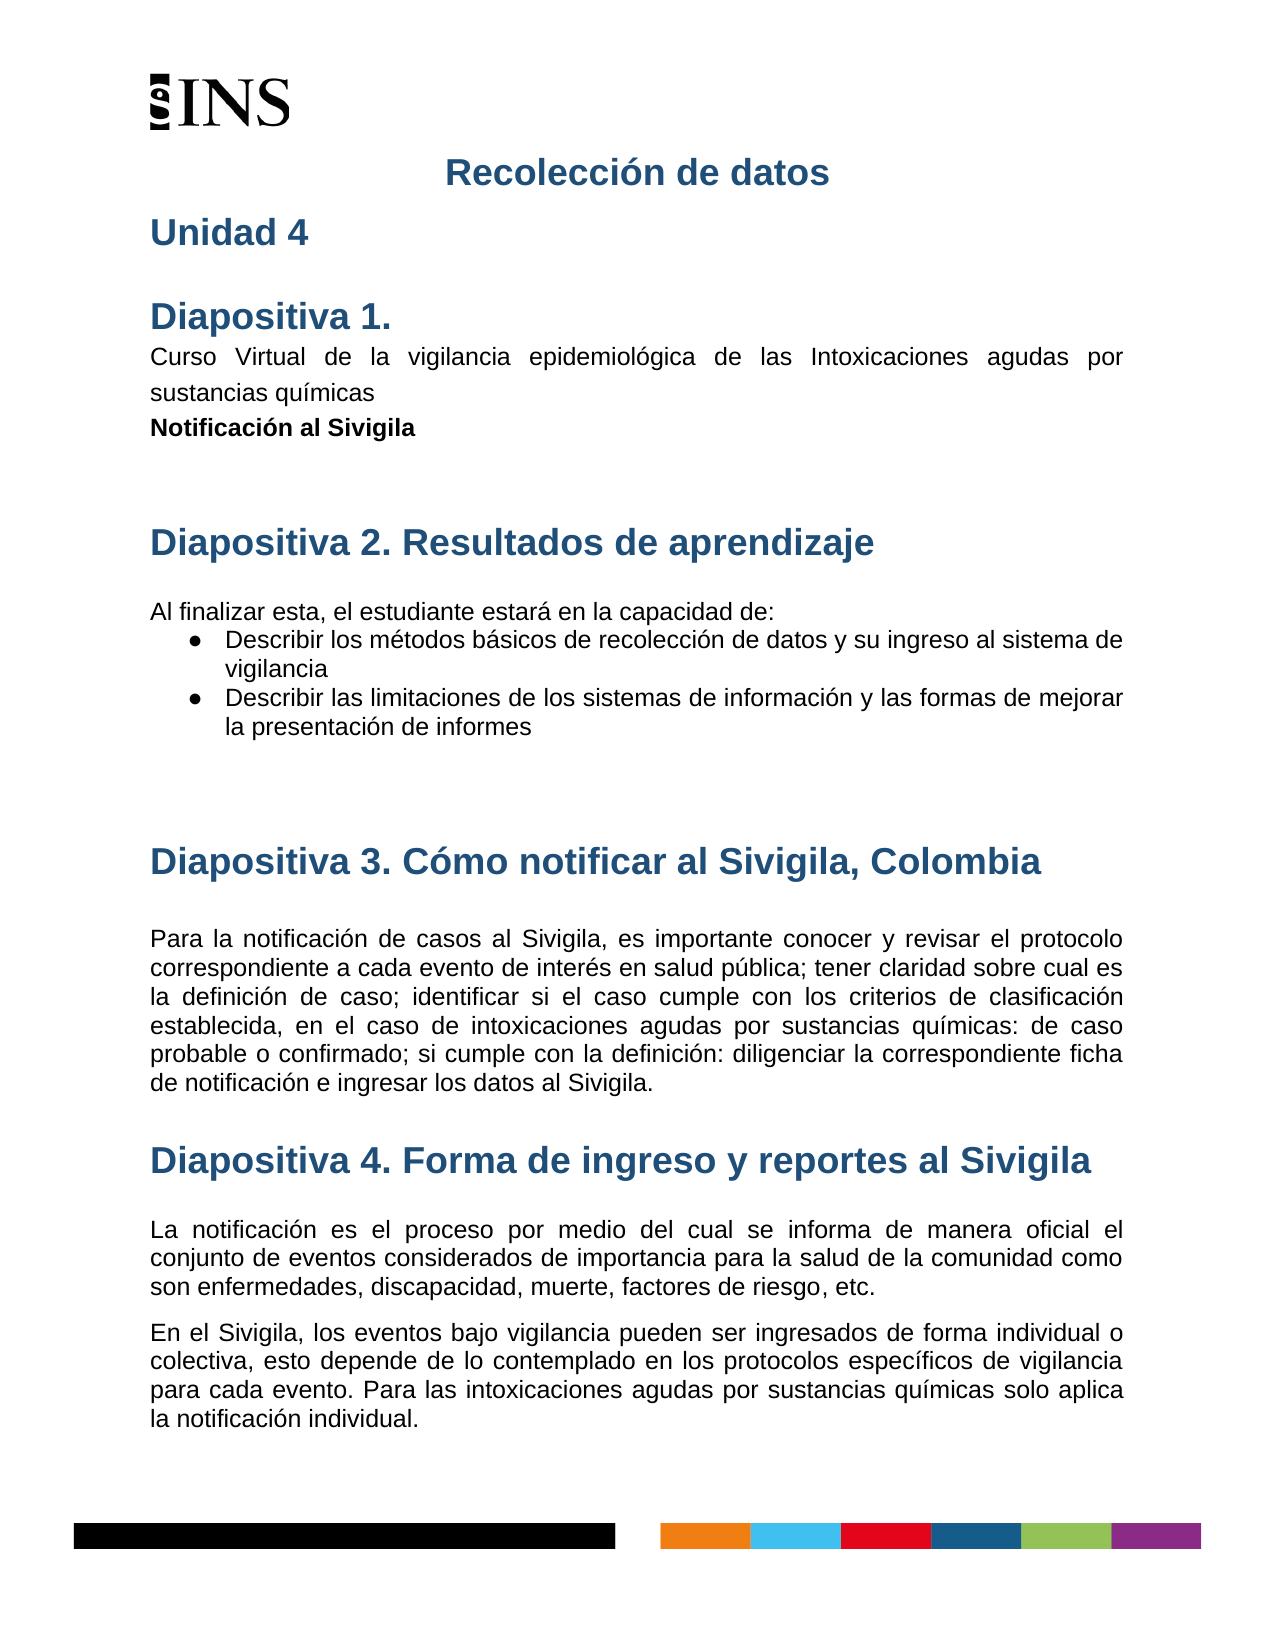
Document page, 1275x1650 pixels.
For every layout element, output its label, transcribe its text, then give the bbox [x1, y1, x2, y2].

subtitle Diapositiva 3. Cómo notificar al Sivigila, Colombia [150, 839, 1125, 883]
subtitle Diapositiva 2. Resultados de aprendizaje [150, 521, 1125, 564]
picture [73, 1523, 1202, 1549]
text Curso Virtual de la vigilancia epidemiológica de las Intoxicaciones agudas por sustancias químicas [150, 342, 1125, 408]
text Recolección de datos [150, 150, 1125, 193]
subtitle Para la notificación de casos al Sivigila, es importante conocer y revisar el protocolo correspondiente a cada evento de interés en salud pública; tener claridad sobre cual es la definición de caso; identificar si el caso cumple con los criterios de clasificación establecida, en el caso de intoxicaciones agudas por sustancias químicas: de caso probable o confirmado; si cumple con la definición: diligenciar la correspondiente ficha de notificación e ingresar los datos al Sivigila. [150, 924, 1125, 1097]
subtitle Diapositiva 4. Forma de ingreso y reportes al Sivigila [150, 1138, 1125, 1182]
picture [150, 73, 289, 130]
subtitle Diapositiva 1. [150, 294, 1125, 338]
text Notificación al Sivigila [150, 413, 1125, 444]
text En el Sivigila, los eventos bajo vigilancia pueden ser ingresados de forma individual o colectiva, esto depende de lo contemplado en los protocolos específicos de vigilancia para cada evento. Para las intoxicaciones agudas por sustancias químicas solo aplica la notificación individual. [150, 1317, 1125, 1432]
list Describir las limitaciones de los sistemas de información y las formas de mejorar la presentación de informes [187, 683, 1125, 740]
text Unidad 4 [150, 210, 1125, 253]
text La notificación es el proceso por medio del cual se informa de manera oficial el conjunto de eventos considerados de importancia para la salud de la comunidad como son enfermedades, discapacidad, muerte, factores de riesgo, etc. [150, 1214, 1125, 1301]
list Describir los métodos básicos de recolección de datos y su ingreso al sistema de vigilancia [187, 625, 1125, 683]
text Al finalizar esta, el estudiante estará en la capacidad de: [150, 597, 1125, 625]
